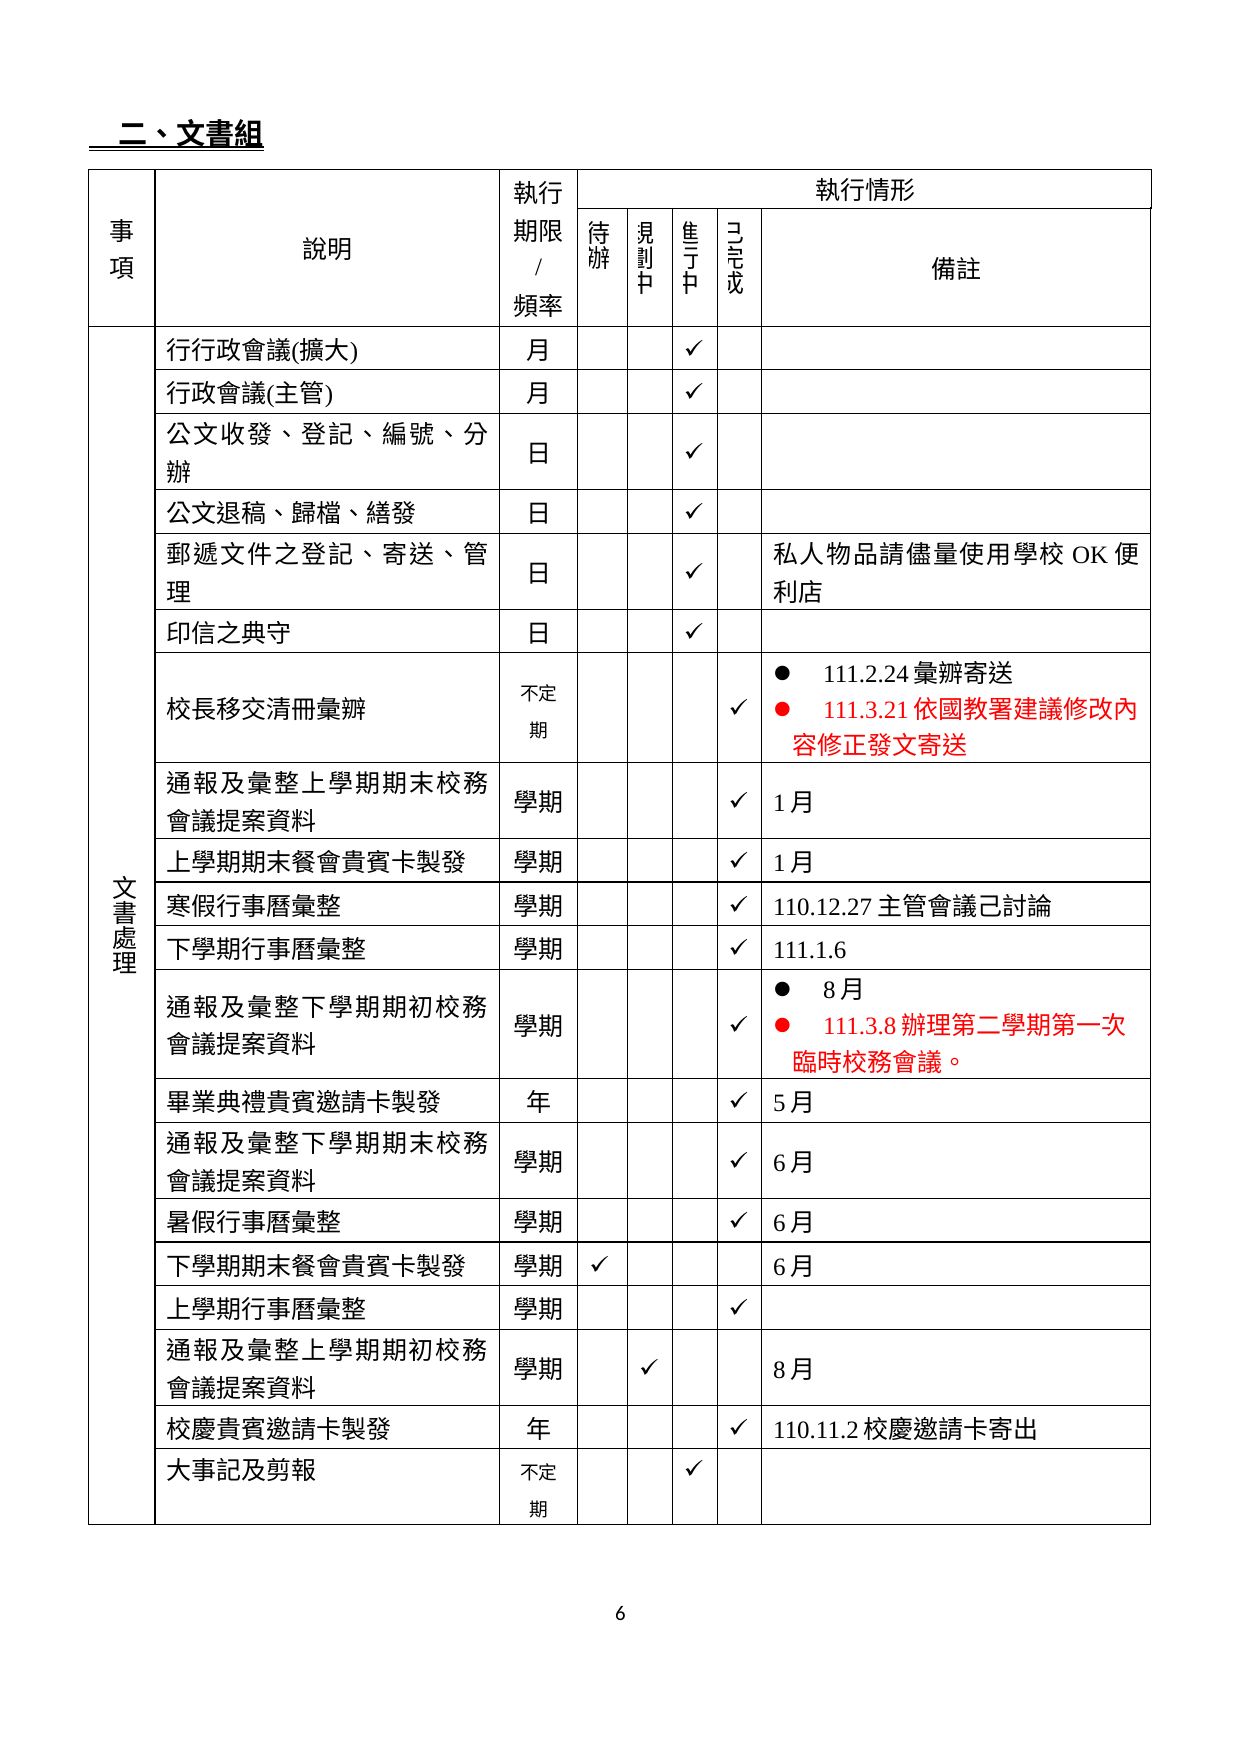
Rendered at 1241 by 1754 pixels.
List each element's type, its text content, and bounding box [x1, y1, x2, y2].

table_cell 學期 [500, 1286, 577, 1328]
table_cell [578, 1330, 627, 1404]
table_cell [718, 370, 761, 413]
table_cell [673, 610, 717, 652]
table_cell [762, 490, 1150, 532]
table_cell [628, 839, 672, 881]
table_cell 郵遞文件之登記、寄送、管理 [156, 534, 499, 608]
table_cell [578, 1123, 627, 1198]
table_cell 文書處理 [89, 327, 154, 1524]
table_cell [762, 327, 1150, 369]
table_cell [673, 327, 717, 369]
table_cell 學期 [500, 1243, 577, 1285]
table_cell [578, 610, 627, 652]
table_cell 年 [500, 1406, 577, 1448]
table_cell [673, 970, 717, 1078]
table_cell [578, 1449, 627, 1524]
table_header 執行情形 [578, 170, 1151, 208]
table_cell [578, 926, 627, 968]
table_cell 學期 [500, 883, 577, 925]
table_cell 通報及彙整下學期期初校務會議提案資料 [156, 970, 499, 1078]
table_cell 8月 111.3.8辦理第二學期第一次臨時校務會議。 [762, 970, 1150, 1078]
table_cell [578, 763, 627, 838]
table_cell 學期 [500, 1123, 577, 1198]
table_cell [628, 1449, 672, 1524]
table_cell 月 [500, 327, 577, 369]
table_cell 備註 [762, 209, 1150, 326]
table_cell [718, 926, 761, 968]
table_cell 5月 [762, 1079, 1150, 1122]
table_cell 月 [500, 370, 577, 413]
table_cell [578, 970, 627, 1078]
table_cell [718, 1199, 761, 1241]
table_header 執行期限/ 頻率 [500, 170, 577, 326]
table_cell 8月 [762, 1330, 1150, 1404]
table_cell [628, 490, 672, 532]
table_cell [762, 414, 1150, 489]
table_cell [718, 1286, 761, 1328]
table_cell 公文收發、登記、編號、分辦 [156, 414, 499, 489]
table_cell 110.12.27主管會議己討論 [762, 883, 1150, 925]
table_cell [718, 1123, 761, 1198]
table_cell 1月 [762, 839, 1150, 881]
table_cell [578, 1286, 627, 1328]
table_cell 學期 [500, 763, 577, 838]
table_cell [673, 1199, 717, 1241]
table_cell [718, 970, 761, 1078]
table_cell 暑假行事曆彙整 [156, 1199, 499, 1241]
table_cell [628, 1406, 672, 1448]
table_cell [628, 327, 672, 369]
table_cell 通報及彙整上學期期末校務會議提案資料 [156, 763, 499, 838]
table_cell [673, 883, 717, 925]
table_cell [718, 653, 761, 762]
table_cell 行政會議(主管) [156, 370, 499, 413]
table_cell [578, 1243, 627, 1285]
table_cell [673, 839, 717, 881]
table_cell [578, 1199, 627, 1241]
table_cell [718, 1406, 761, 1448]
table_cell 學期 [500, 839, 577, 881]
table_cell [628, 1079, 672, 1122]
table_cell [578, 839, 627, 881]
table_cell [578, 1406, 627, 1448]
table_cell 學期 [500, 1330, 577, 1404]
text 二、文書組 [89, 94, 1152, 169]
table_cell 行行政會議(擴大) [156, 327, 499, 369]
table_cell [673, 653, 717, 762]
table_cell 公文退稿、歸檔、繕發 [156, 490, 499, 532]
table_cell 下學期行事曆彙整 [156, 926, 499, 968]
table_cell [628, 653, 672, 762]
table_cell [628, 926, 672, 968]
table_cell 大事記及剪報 [156, 1449, 499, 1524]
table_cell [628, 370, 672, 413]
table_cell 上學期行事曆彙整 [156, 1286, 499, 1328]
table_cell [762, 370, 1150, 413]
table_cell [628, 414, 672, 489]
table_cell 不定期 [500, 1449, 577, 1524]
table_cell 規劃中 [628, 209, 672, 326]
table_cell [673, 1330, 717, 1404]
table_cell 111.2.24彙辧寄送 111.3.21依國教署建議修改內容修正發文寄送 [762, 653, 1150, 762]
table_cell [718, 490, 761, 532]
table_cell [718, 1449, 761, 1524]
table_cell [673, 1243, 717, 1285]
table_cell [578, 490, 627, 532]
table_cell [628, 763, 672, 838]
table_header 說明 [156, 170, 499, 326]
table_cell [762, 1286, 1150, 1328]
table_cell [673, 370, 717, 413]
table_cell [578, 653, 627, 762]
table_cell 寒假行事曆彙整 [156, 883, 499, 925]
table_cell 印信之典守 [156, 610, 499, 652]
table_cell [718, 610, 761, 652]
table_cell [718, 839, 761, 881]
table_cell 待辦 [578, 209, 627, 326]
table_cell 日 [500, 610, 577, 652]
table_cell [673, 414, 717, 489]
table_cell 通報及彙整下學期期末校務會議提案資料 [156, 1123, 499, 1198]
table_cell [673, 1123, 717, 1198]
table_cell [718, 763, 761, 838]
table_cell [673, 490, 717, 532]
table_cell [718, 1079, 761, 1122]
table_cell [628, 610, 672, 652]
table_cell 6月 [762, 1199, 1150, 1241]
table_cell [673, 763, 717, 838]
table_cell 私人物品請儘量使用學校OK便利店 [762, 534, 1150, 608]
table_cell 上學期期末餐會貴賓卡製發 [156, 839, 499, 881]
table_cell 校慶貴賓邀請卡製發 [156, 1406, 499, 1448]
table_cell [718, 883, 761, 925]
table_cell 進行中 [673, 209, 717, 326]
table_cell [718, 1330, 761, 1404]
table_cell 校長移交清冊彙辧 [156, 653, 499, 762]
table_cell 通報及彙整上學期期初校務會議提案資料 [156, 1330, 499, 1404]
table_cell [578, 883, 627, 925]
table_cell 111.1.6 [762, 926, 1150, 968]
table_cell 日 [500, 490, 577, 532]
table_cell [718, 534, 761, 608]
table_cell [628, 970, 672, 1078]
table_cell [578, 1079, 627, 1122]
table_cell [673, 534, 717, 608]
table_cell 畢業典禮貴賓邀請卡製發 [156, 1079, 499, 1122]
table_cell [578, 327, 627, 369]
table_cell 學期 [500, 1199, 577, 1241]
table_cell 6月 [762, 1123, 1150, 1198]
table_cell 1月 [762, 763, 1150, 838]
table_cell [628, 1330, 672, 1404]
table_cell [673, 926, 717, 968]
table_cell [762, 1449, 1150, 1524]
table_header 事項 [89, 170, 154, 326]
table_cell 6月 [762, 1243, 1150, 1285]
table_cell [628, 534, 672, 608]
table_cell 學期 [500, 970, 577, 1078]
table_cell [762, 610, 1150, 652]
table_cell [578, 414, 627, 489]
table_cell 下學期期末餐會貴賓卡製發 [156, 1243, 499, 1285]
table_cell 學期 [500, 926, 577, 968]
table_cell [628, 1123, 672, 1198]
table_cell [718, 327, 761, 369]
table_cell [718, 414, 761, 489]
table_cell [628, 883, 672, 925]
table_cell [578, 370, 627, 413]
table_cell 日 [500, 414, 577, 489]
table_cell 110.11.2校慶邀請卡寄出 [762, 1406, 1150, 1448]
table_cell [673, 1449, 717, 1524]
table_cell [628, 1199, 672, 1241]
table_cell 不定期 [500, 653, 577, 762]
table_cell [673, 1079, 717, 1122]
table_cell [628, 1286, 672, 1328]
table_cell [673, 1406, 717, 1448]
table_cell 日 [500, 534, 577, 608]
table_cell [718, 1243, 761, 1285]
table_cell 已完成 [718, 209, 761, 326]
table_cell [628, 1243, 672, 1285]
table_cell 年 [500, 1079, 577, 1122]
table_cell [673, 1286, 717, 1328]
table_cell [578, 534, 627, 608]
